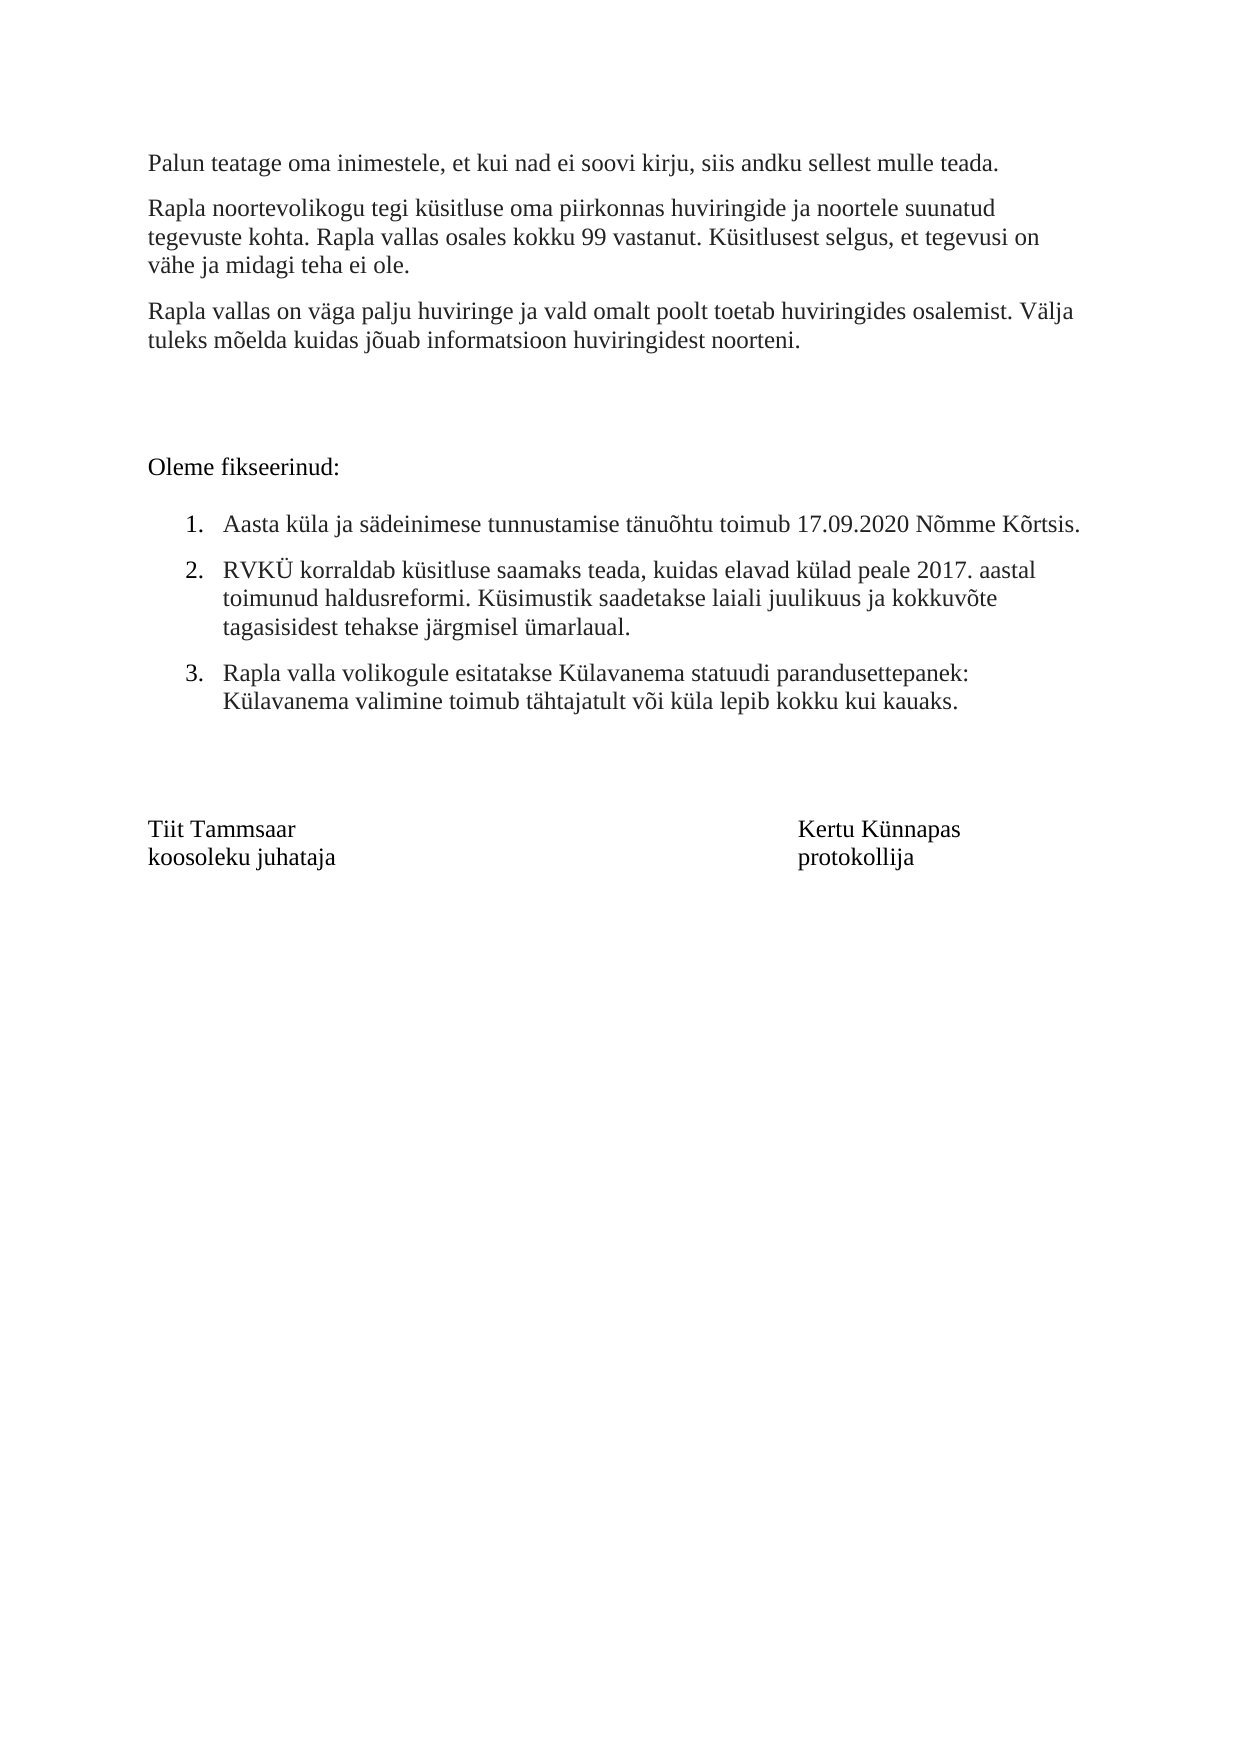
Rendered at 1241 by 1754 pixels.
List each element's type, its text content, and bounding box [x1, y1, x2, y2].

list RVKÜ korraldab küsitluse saamaks teada, kuidas elavad külad peale 2017. aastal toimunud haldusreformi. Küsimustik saadetakse laiali juulikuus ja kokkuvõte tagasisidest tehakse järgmisel ümarlaual. [185, 555, 1093, 641]
text Palun teatage oma inimestele, et kui nad ei soovi kirju, siis andku sellest mulle teada. [148, 148, 1093, 176]
text koosoleku juhataja protokollija [148, 842, 1093, 871]
text Rapla noortevolikogu tegi küsitluse oma piirkonnas huviringide ja noortele suunatud tegevuste kohta. Rapla vallas osales kokku 99 vastanut. Küsitlusest selgus, et tegevusi on vähe ja midagi teha ei ole. [148, 193, 1093, 279]
list Rapla valla volikogule esitatakse Külavanema statuudi parandusettepanek: Külavanema valimine toimub tähtajatult või küla lepib kokku kui kauaks. [185, 658, 1093, 715]
text Oleme fikseerinud: [148, 452, 1093, 481]
text Tiit Tammsaar Kertu Künnapas [148, 814, 1093, 842]
list Aasta küla ja sädeinimese tunnustamise tänuõhtu toimub 17.09.2020 Nõmme Kõrtsis. [185, 509, 1093, 538]
text Rapla vallas on väga palju huviringe ja vald omalt poolt toetab huviringides osalemist. Välja tuleks mõelda kuidas jõuab informatsioon huviringidest noorteni. [148, 296, 1093, 353]
